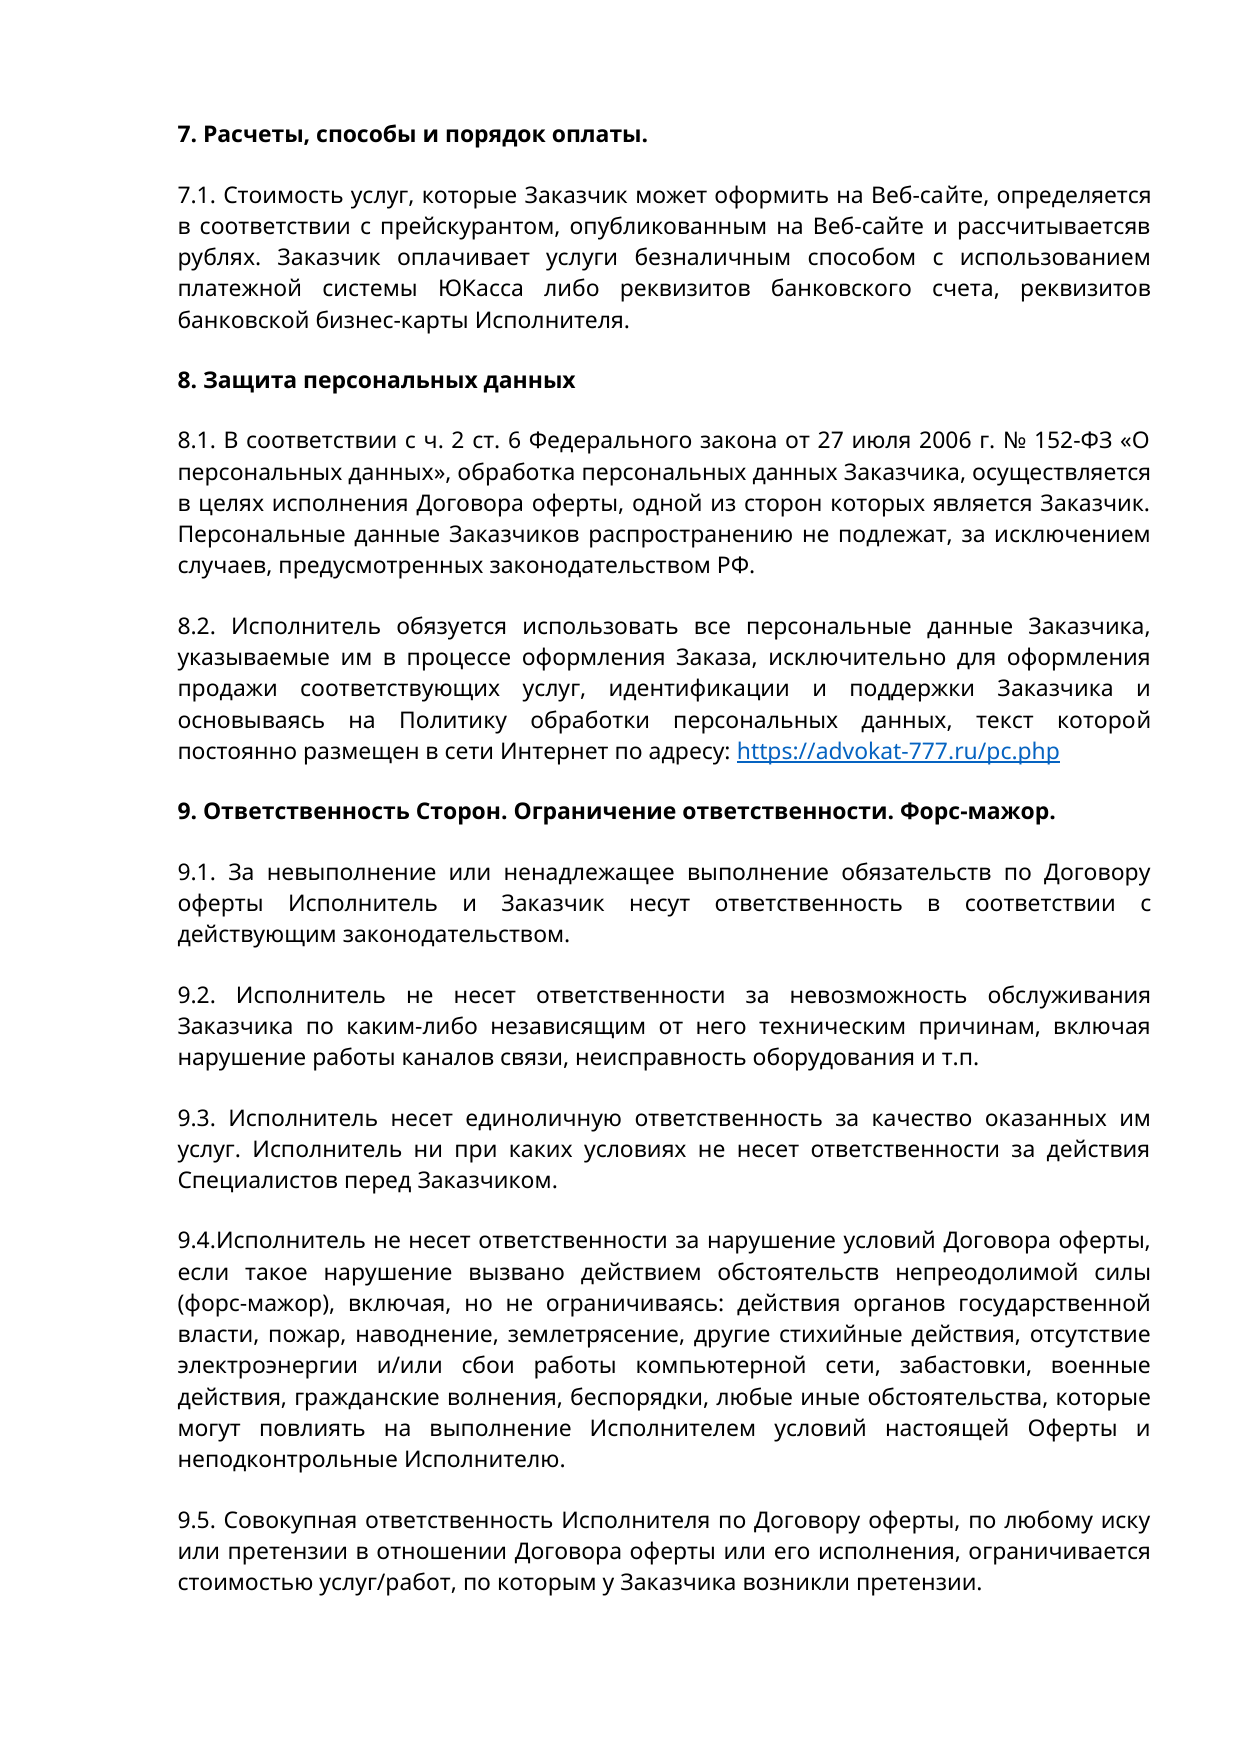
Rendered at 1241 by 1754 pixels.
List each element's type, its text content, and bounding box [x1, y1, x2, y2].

text 7.1. Стоимость услуг, которые Заказчик может оформить на Веб-сайте, определяется в соответствии с прейскурантом, опубликованным на Веб-сайте и рассчитываетсяв рублях. Заказчик оплачивает услуги безналичным способом с использованием платежной системы ЮКасса либо реквизитов банковского счета, реквизитов банковской бизнес-карты Исполнителя. [177, 178, 1152, 335]
text 9. Ответственность Сторон. Ограничение ответственности. Форс-мажор. [177, 795, 1152, 826]
text 8. Защита персональных данных [177, 364, 1152, 395]
text 9.4.Исполнитель не несет ответственности за нарушение условий Договора оферты, если такое нарушение вызвано действием обстоятельств непреодолимой силы (форс-мажор), включая, но не ограничиваясь: действия органов государственной власти, пожар, наводнение, землетрясение, другие стихийные действия, отсутствие электроэнергии и/или сбои работы компьютерной сети, забастовки, военные действия, гражданские волнения, беспорядки, любые иные обстоятельства, которые могут повлиять на выполнение Исполнителем условий настоящей Оферты и неподконтрольные Исполнителю. [177, 1224, 1152, 1474]
text 9.1. За невыполнение или ненадлежащее выполнение обязательств по Договору оферты Исполнитель и Заказчик несут ответственность в соответствии с действующим законодательством. [177, 856, 1152, 949]
text 9.5. Совокупная ответственность Исполнителя по Договору оферты, по любому иску или претензии в отношении Договора оферты или его исполнения, ограничивается стоимостью услуг/работ, по которым у Заказчика возникли претензии. [177, 1503, 1152, 1597]
text 9.3. Исполнитель несет единоличную ответственность за качество оказанных им услуг. Исполнитель ни при каких условиях не несет ответственности за действия Специалистов перед Заказчиком. [177, 1101, 1152, 1195]
text 9.2. Исполнитель не несет ответственности за невозможность обслуживания Заказчика по каким-либо независящим от него техническим причинам, включая нарушение работы каналов связи, неисправность оборудования и т.п. [177, 978, 1152, 1072]
text 8.2. Исполнитель обязуется использовать все персональные данные Заказчика, указываемые им в процессе оформления Заказа, исключительно для оформления продажи соответствующих услуг, идентификации и поддержки Заказчика и основываясь на Политику обработки персональных данных, текст которой постоянно размещен в сети Интернет по адресу: https://advokat-777.ru/pc.php [177, 610, 1152, 766]
text 8.1. В соответствии с ч. 2 ст. 6 Федерального закона от 27 июля 2006 г. № 152-ФЗ «О персональных данных», обработка персональных данных Заказчика, осуществляется в целях исполнения Договора оферты, одной из сторон которых является Заказчик. Персональные данные Заказчиков распространению не подлежат, за исключением случаев, предусмотренных законодательством РФ. [177, 424, 1152, 581]
text 7. Расчеты, способы и порядок оплаты. [177, 118, 1152, 149]
